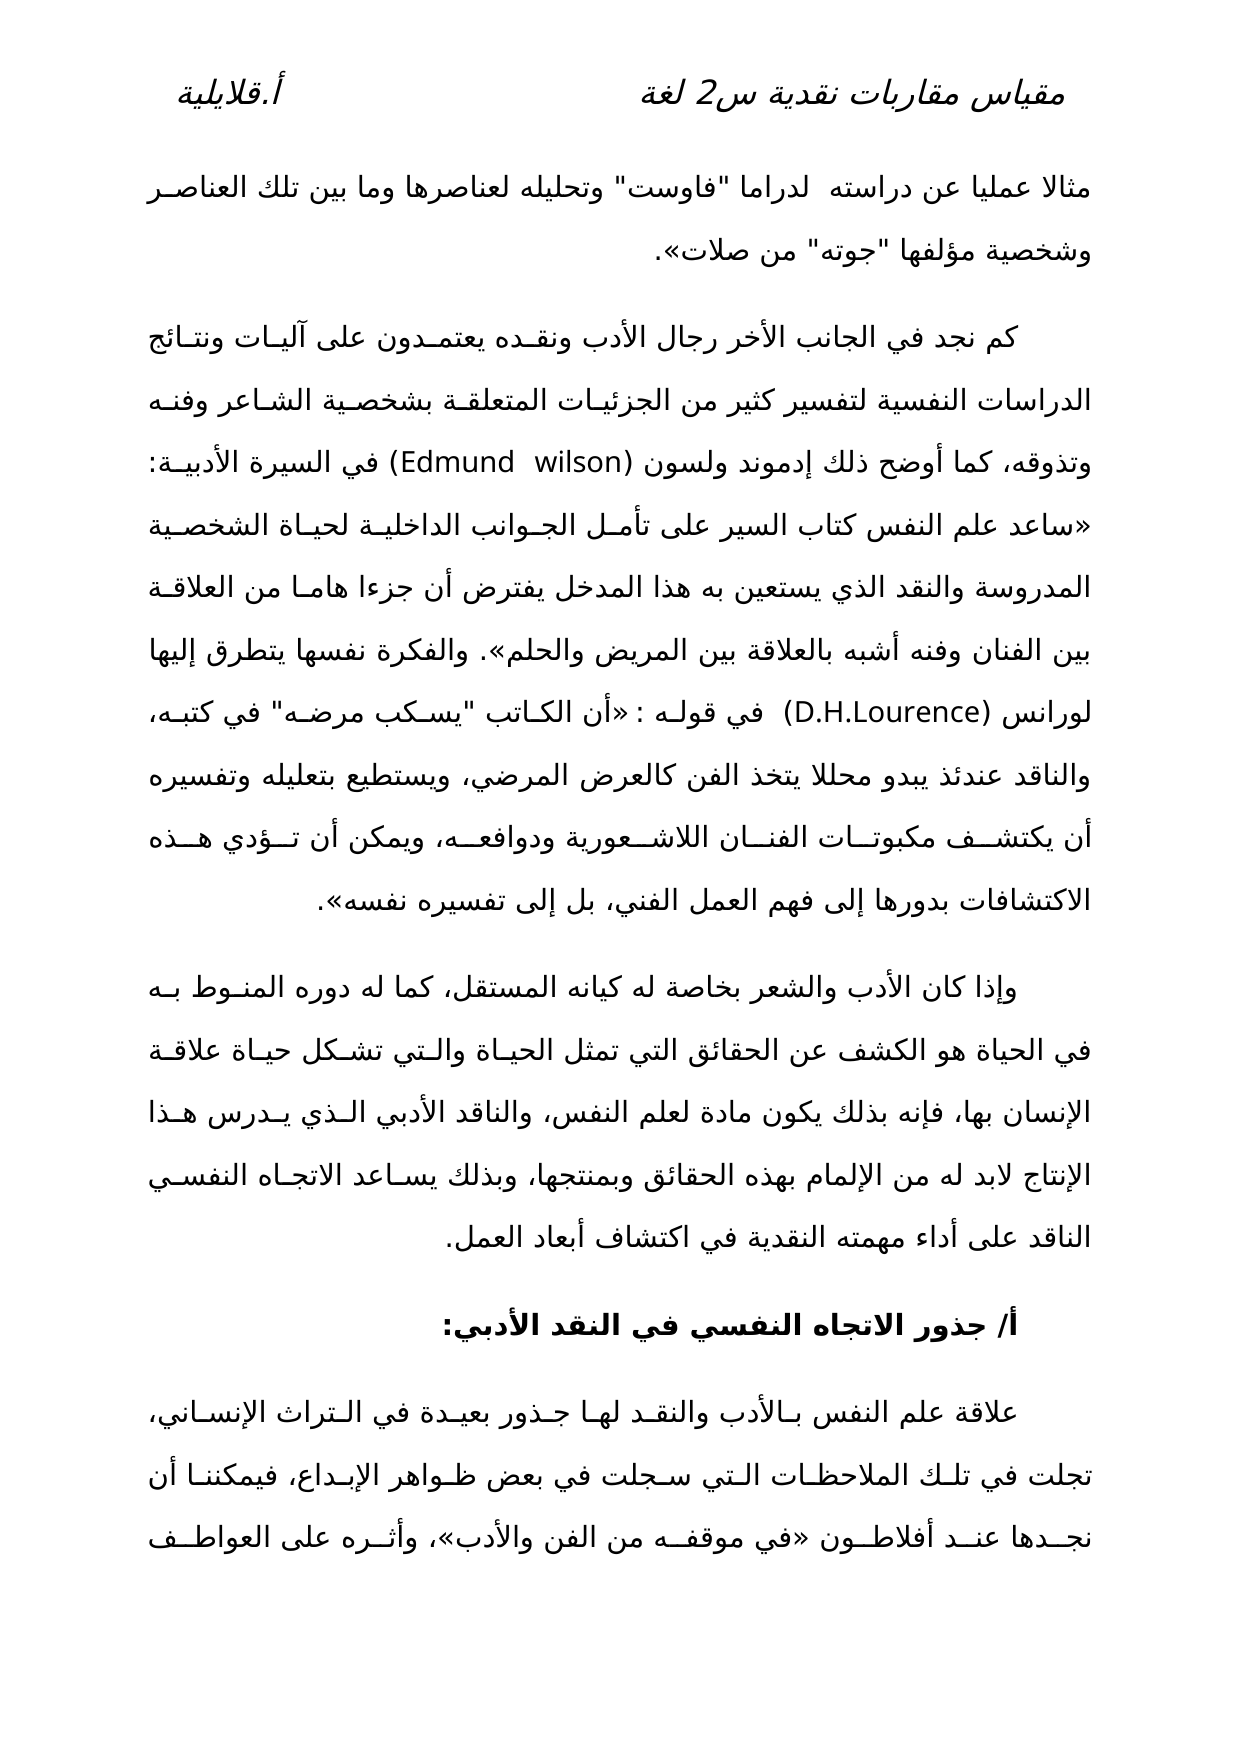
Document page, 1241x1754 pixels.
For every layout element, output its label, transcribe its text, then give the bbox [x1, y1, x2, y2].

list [148, 148, 1093, 273]
text وإذا كان الأدب والشعر بخاصة له كيانه المستقل، كما له دوره المنوط به في الحياة هو الكشف عن الحقائق التي تمثل الحياة والتي تشكل حياة علاقة الإنسان بها، فإنه بذلك يكون مادة لعلم النفس، والناقد الأدبي الذي يدرس هذا الإنتاج لابد له من الإلمام بهذه الحقائق وبمنتجها، وبذلك يساعد الاتجاه النفسي الناقد على أداء مهمته النقدية في اكتشاف أبعاد العمل. [148, 948, 1093, 1260]
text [148, 1373, 1093, 1560]
text أ/ جذور الاتجاه النفسي في النقد الأدبي: [148, 1285, 1093, 1348]
text كم نجد في الجانب الأخر رجال الأدب ونقده يعتمدون على آليات ونتائج الدراسات النفسية لتفسير كثير من الجزئيات المتعلقة بشخصية الشاعر وفنه وتذوقه، كما أوضح ذلك إدموند ولسون (Edmund wilson) في السيرة الأدبية: «ساعد علم النفس كتاب السير على تأمل الجوانب الداخلية لحياة الشخصية المدروسة والنقد الذي يستعين به هذا المدخل يفترض أن جزءا هاما من العلاقة بين الفنان وفنه أشبه بالعلاقة بين المريض والحلم». والفكرة نفسها يتطرق إليها لورانس (D.H.Lourence) في قوله : «أن الكاتب "يسكب مرضه" في كتبه، والناقد عندئذ يبدو محللا يتخذ الفن كالعرض المرضي، ويستطيع بتعليله وتفسيره أن يكتشف مكبوتات الفنان اللاشعورية ودوافعه، ويمكن أن تؤدي هذه الاكتشافات بدورها إلى فهم العمل الفني، بل إلى تفسيره نفسه». [148, 298, 1093, 923]
